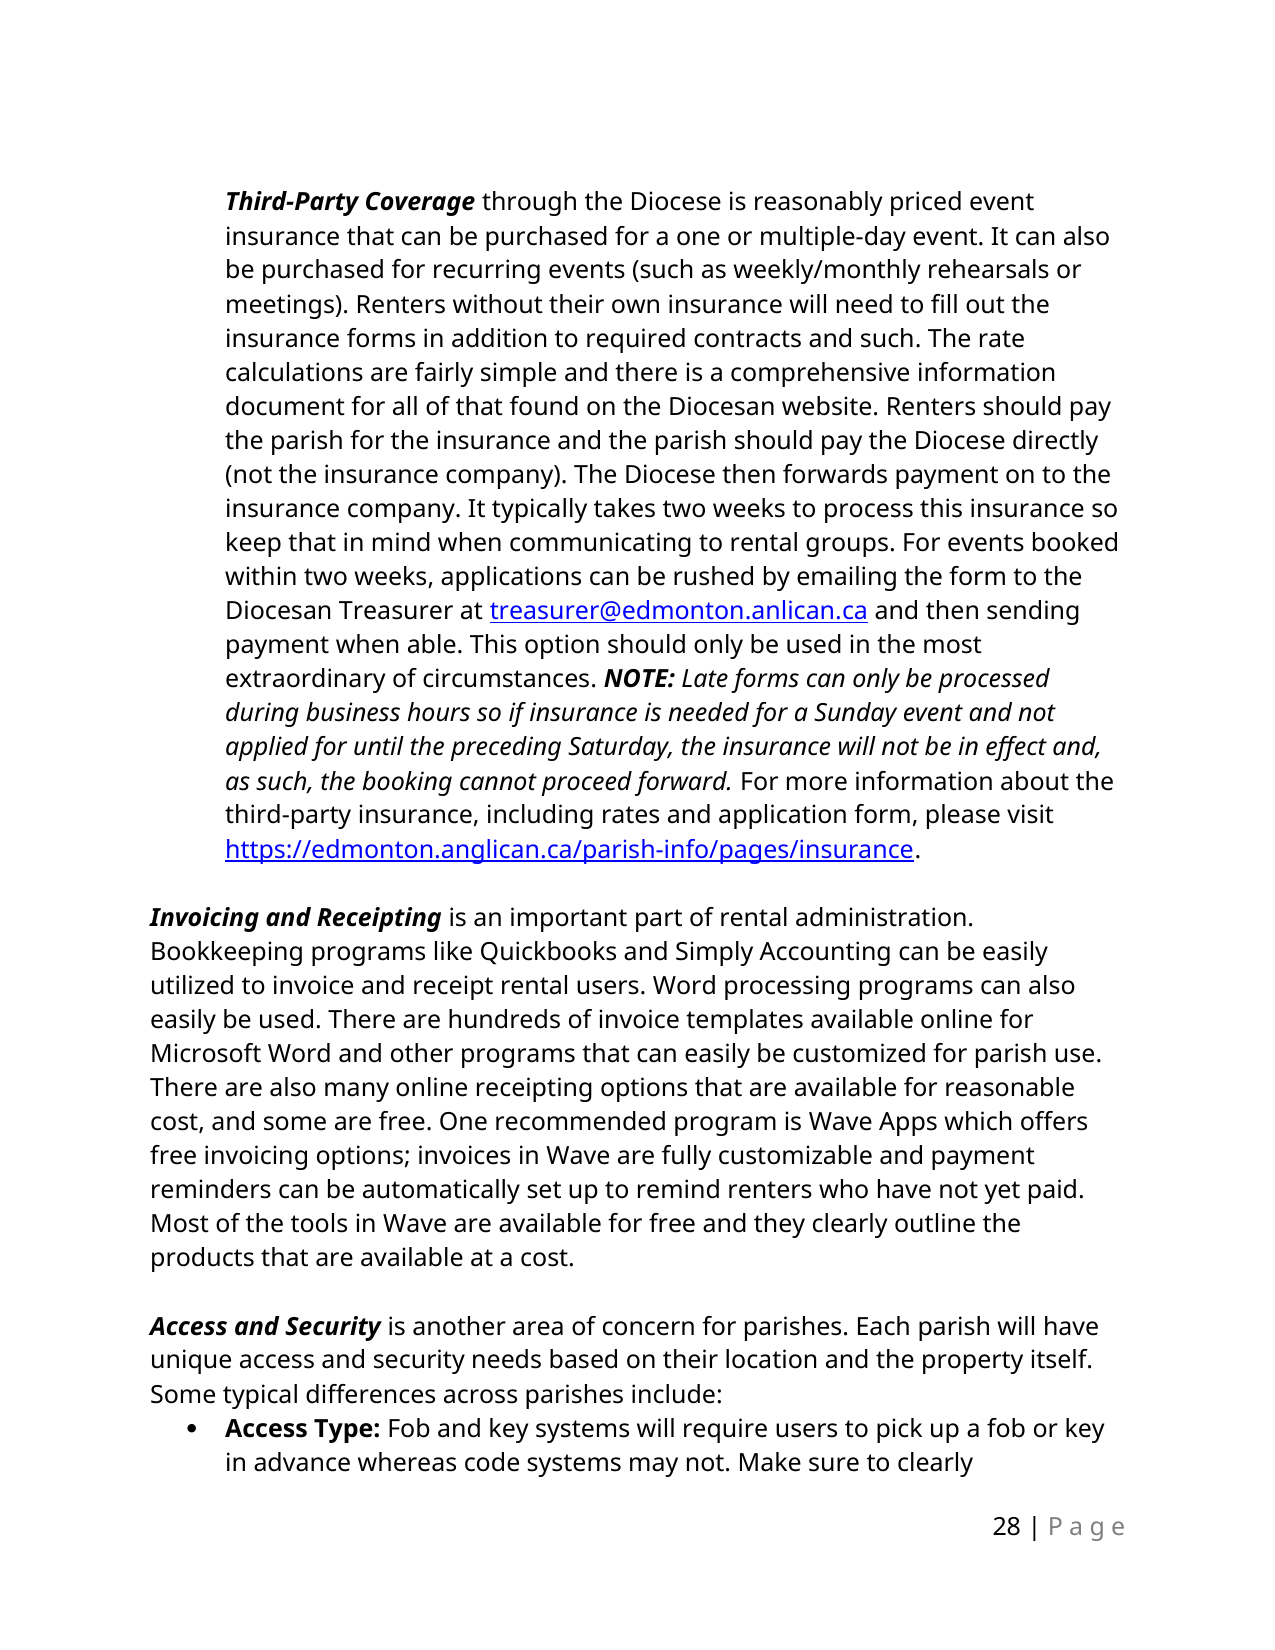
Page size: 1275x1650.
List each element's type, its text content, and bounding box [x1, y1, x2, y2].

text Third-Party Coverage through the Diocese is reasonably priced event insurance that can be purchased for a one or multiple-day event. It can also be purchased for recurring events (such as weekly/monthly rehearsals or meetings). Renters without their own insurance will need to fill out the insurance forms in addition to required contracts and such. The rate calculations are fairly simple and there is a comprehensive information document for all of that found on the Diocesan website. Renters should pay the parish for the insurance and the parish should pay the Diocese directly (not the insurance company). The Diocese then forwards payment on to the insurance company. It typically takes two weeks to process this insurance so keep that in mind when communicating to rental groups. For events booked within two weeks, applications can be rushed by emailing the form to the Diocesan Treasurer at treasurer@edmonton.anlican.ca and then sending payment when able. This option should only be used in the most extraordinary of circumstances. NOTE: Late forms can only be processed during business hours so if insurance is needed for a Sunday event and not applied for until the preceding Saturday, the insurance will not be in effect and, as such, the booking cannot proceed forward. For more information about the third-party insurance, including rates and application form, please visit https://edmonton.anglican.ca/parish-info/pages/insurance. [225, 184, 1125, 865]
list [187, 1410, 1125, 1478]
text Invoicing and Receipting is an important part of rental administration. Bookkeeping programs like Quickbooks and Simply Accounting can be easily utilized to invoice and receipt rental users. Word processing programs can also easily be used. There are hundreds of invoice templates available online for Microsoft Word and other programs that can easily be customized for parish use. There are also many online receipting options that are available for reasonable cost, and some are free. One recommended program is Wave Apps which offers free invoicing options; invoices in Wave are fully customizable and payment reminders can be automatically set up to remind renters who have not yet paid. Most of the tools in Wave are available for free and they clearly outline the products that are available at a cost. [150, 899, 1125, 1274]
text Access and Security is another area of concern for parishes. Each parish will have unique access and security needs based on their location and the property itself. Some typical differences across parishes include: [150, 1308, 1125, 1410]
